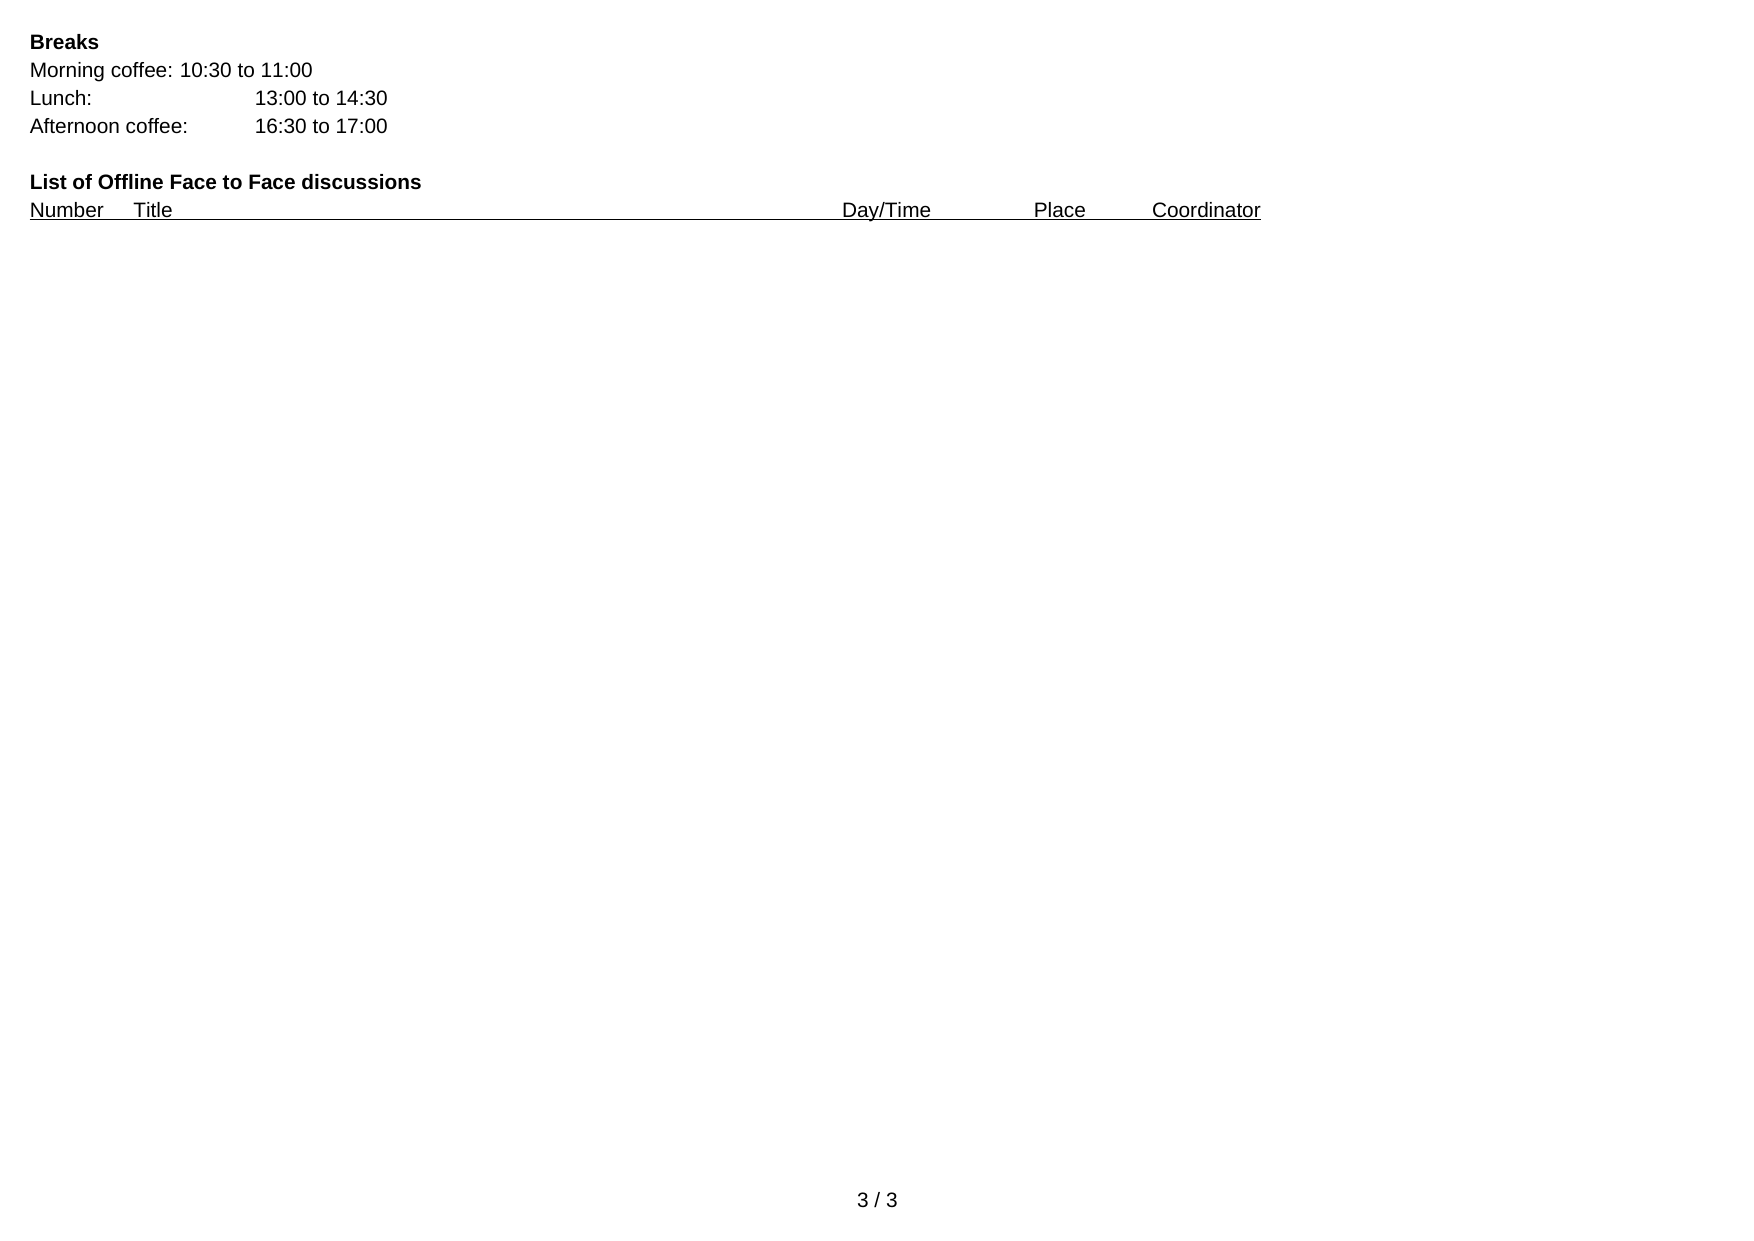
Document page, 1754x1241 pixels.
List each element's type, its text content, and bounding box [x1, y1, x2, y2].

text Afternoon coffee: 16:30 to 17:00 [29, 114, 1724, 138]
text Breaks [29, 29, 1724, 53]
text Lunch: 13:00 to 14:30 [29, 86, 1724, 110]
text Number Title Day/Time Place Coordinator [29, 198, 1724, 222]
text List of Offline Face to Face discussions [29, 170, 1724, 194]
text Morning coffee: 10:30 to 11:00 [29, 58, 1724, 82]
